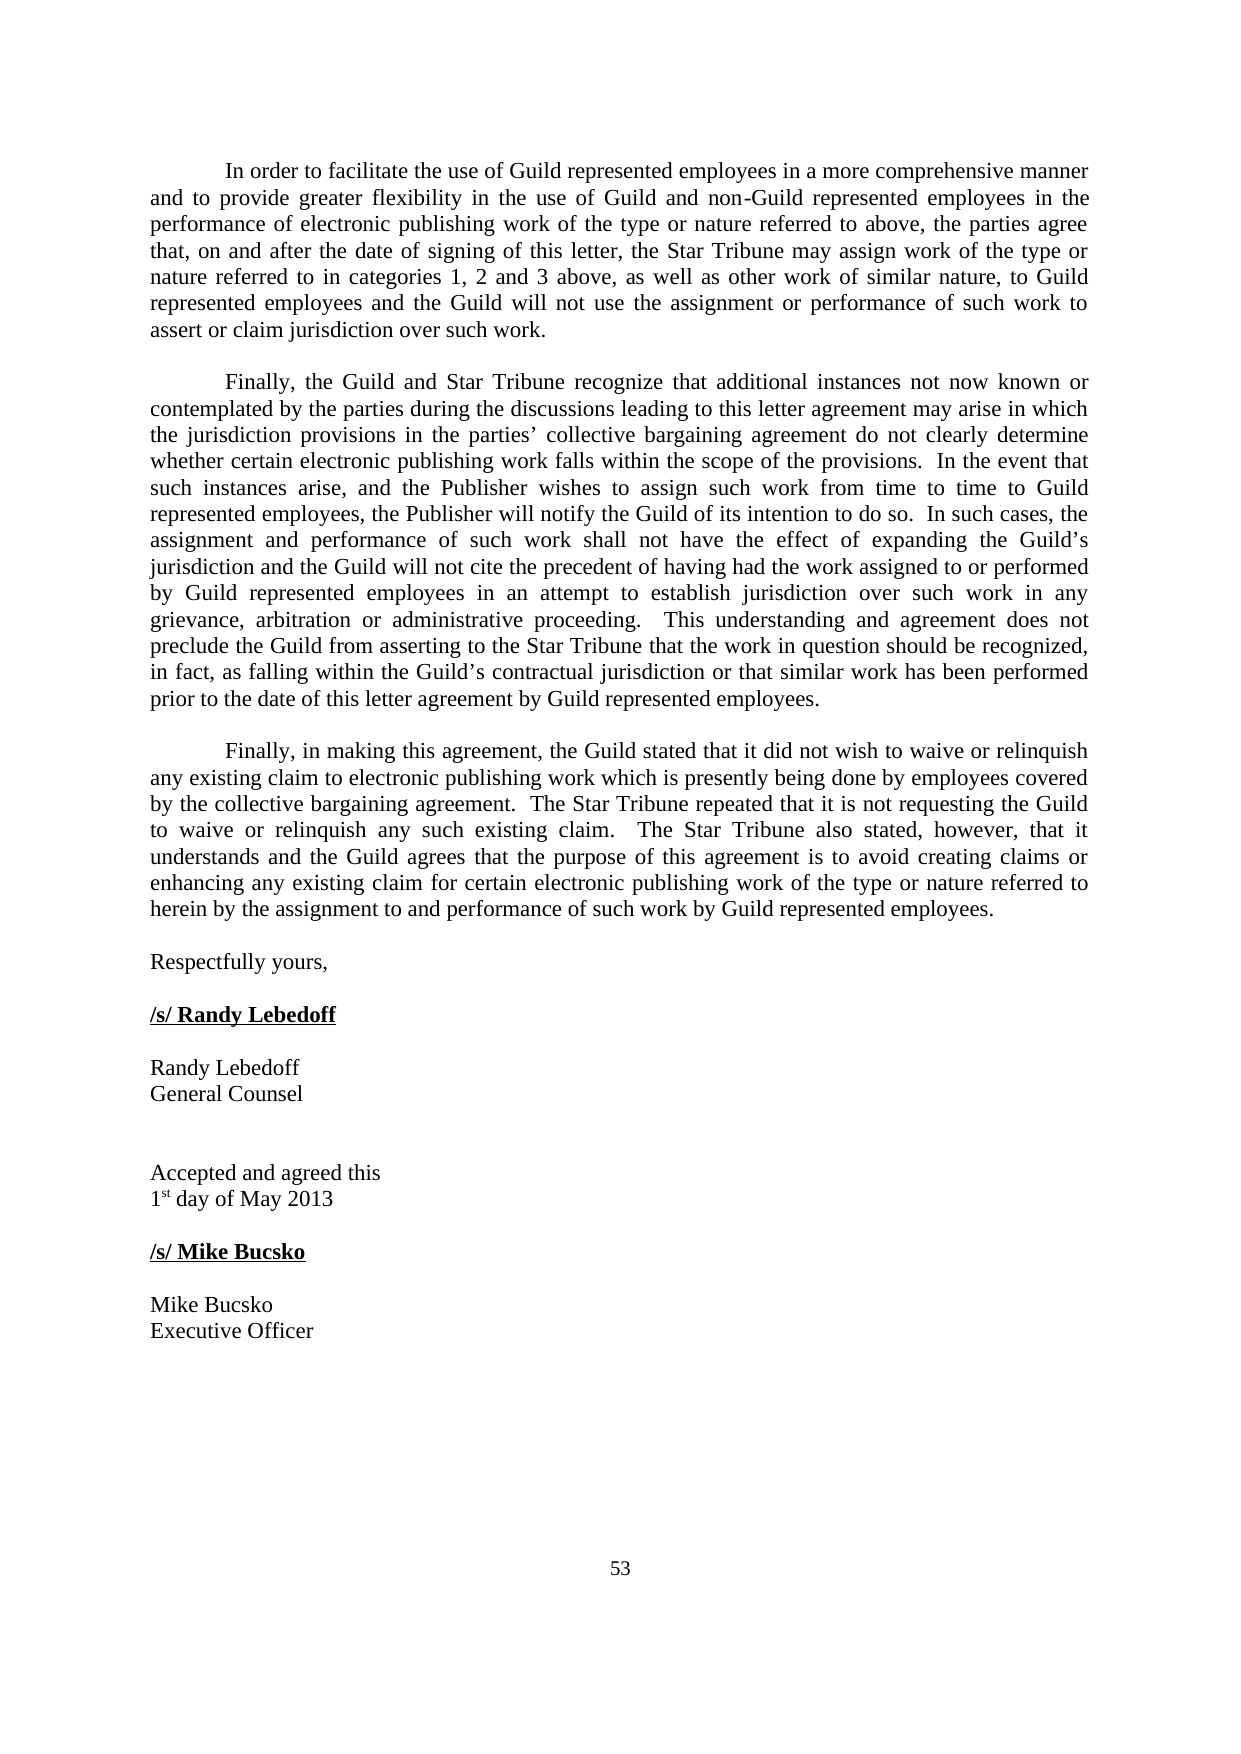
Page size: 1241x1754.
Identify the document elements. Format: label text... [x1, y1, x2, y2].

text Finally, in making this agreement, the Guild stated that it did not wish to waive or relinquish any existing claim to electronic publishing work which is presently being done by employees covered by the collective bargaining agreement. The Star Tribune repeated that it is not requesting the Guild to waive or relinquish any such existing claim. The Star Tribune also stated, however, that it understands and the Guild agrees that the purpose of this agreement is to avoid creating claims or enhancing any existing claim for certain electronic publishing work of the type or nature referred to herein by the assignment to and performance of such work by Guild represented employees. [150, 737, 1090, 922]
text Accepted and agreed this [150, 1159, 1090, 1185]
text General Counsel [150, 1080, 1090, 1106]
text 1st day of May 2013 [150, 1185, 1015, 1212]
text Mike Bucsko [150, 1291, 1090, 1317]
text In order to facilitate the use of Guild represented employees in a more comprehensive manner and to provide greater flexibility in the use of Guild and non-Guild represented employees in the performance of electronic publishing work of the type or nature referred to above, the parties agree that, on and after the date of signing of this letter, the Star Tribune may assign work of the type or nature referred to in categories 1, 2 and 3 above, as well as other work of similar nature, to Guild represented employees and the Guild will not use the assignment or performance of such work to assert or claim jurisdiction over such work. [150, 158, 1090, 342]
text Randy Lebedoff [150, 1054, 1090, 1080]
text /s/ Randy Lebedoff [150, 1001, 1090, 1027]
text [150, 1317, 1090, 1343]
text Respectfully yours, [150, 948, 1015, 974]
text /s/ Mike Bucsko [150, 1238, 1090, 1264]
text Finally, the Guild and Star Tribune recognize that additional instances not now known or contemplated by the parties during the discussions leading to this letter agreement may arise in which the jurisdiction provisions in the parties’ collective bargaining agreement do not clearly determine whether certain electronic publishing work falls within the scope of the provisions. In the event that such instances arise, and the Publisher wishes to assign such work from time to time to Guild represented employees, the Publisher will notify the Guild of its intention to do so. In such cases, the assignment and performance of such work shall not have the effect of expanding the Guild’s jurisdiction and the Guild will not cite the precedent of having had the work assigned to or performed by Guild represented employees in an attempt to establish jurisdiction over such work in any grievance, arbitration or administrative proceeding. This understanding and agreement does not preclude the Guild from asserting to the Star Tribune that the work in question should be recognized, in fact, as falling within the Guild’s contractual jurisdiction or that similar work has been performed prior to the date of this letter agreement by Guild represented employees. [150, 368, 1090, 711]
